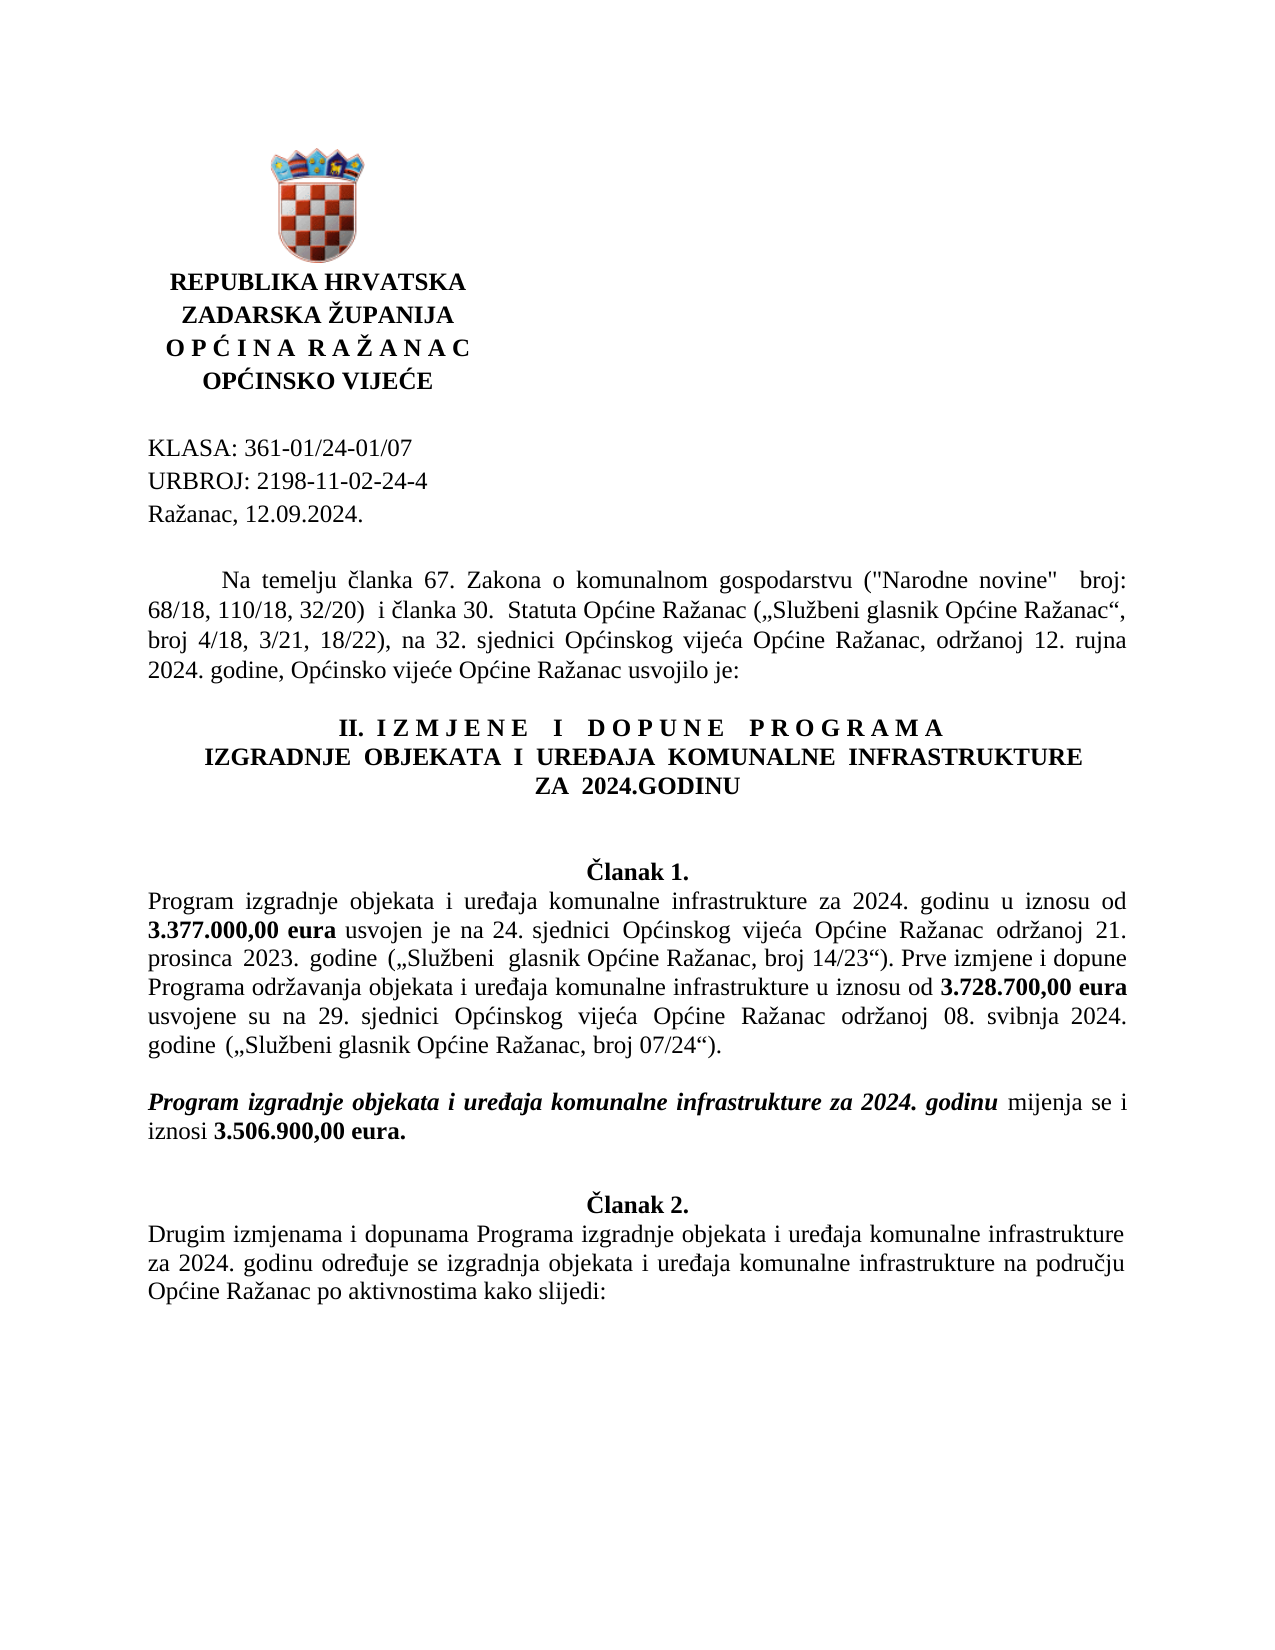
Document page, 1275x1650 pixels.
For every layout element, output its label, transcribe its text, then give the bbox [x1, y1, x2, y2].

text Ražanac, 12.09.2024. [148, 499, 1127, 528]
text ZA 2024.GODINU [148, 771, 1127, 800]
text IZGRADNJE OBJEKATA I UREĐAJA KOMUNALNE INFRASTRUKTURE [148, 742, 1127, 771]
text Program izgradnje objekata i uređaja komunalne infrastrukture za 2024. godinu mijenja se i iznosi 3.506.900,00 eura. [148, 1087, 1127, 1145]
text Članak 2. [148, 1190, 1127, 1219]
picture [270, 148, 365, 263]
table_header REPUBLIKA HRVATSKA ZADARSKA ŽUPANIJA O P Ć I N A R A Ž A N A C OPĆINSKO VIJEĆE [149, 149, 487, 432]
text Drugim izmjenama i dopunama Programa izgradnje objekata i uređaja komunalne infrastrukture za 2024. godinu određuje se izgradnja objekata i uređaja komunalne infrastrukture na području Općine Ražanac po aktivnostima kako slijedi: [148, 1219, 1125, 1305]
text II. I Z M J E N E I D O P U N E P R O G R A M A [148, 713, 1127, 742]
text Na temelju članka 67. Zakona o komunalnom gospodarstvu ("Narodne novine" broj: 68/18, 110/18, 32/20) i članka 30. Statuta Općine Ražanac („Službeni glasnik Općine Ražanac“, broj 4/18, 3/21, 18/22), na 32. sjednici Općinskog vijeća Općine Ražanac, održanoj 12. rujna 2024. godine, Općinsko vijeće Općine Ražanac usvojilo je: [148, 565, 1127, 683]
text KLASA: 361-01/24-01/07 [148, 433, 1127, 462]
text Članak 1. [148, 857, 1127, 886]
text URBROJ: 2198-11-02-24-4 [148, 466, 1127, 495]
text Program izgradnje objekata i uređaja komunalne infrastrukture za 2024. godinu u iznosu od 3.377.000,00 eura usvojen je na 24. sjednici Općinskog vijeća Općine Ražanac održanoj 21. prosinca 2023. godine („Službeni glasnik Općine Ražanac, broj 14/23“). Prve izmjene i dopune Programa održavanja objekata i uređaja komunalne infrastrukture u iznosu od 3.728.700,00 eura usvojene su na 29. sjednici Općinskog vijeća Općine Ražanac održanoj 08. svibnja 2024. godine („Službeni glasnik Općine Ražanac, broj 07/24“). [148, 886, 1127, 1058]
